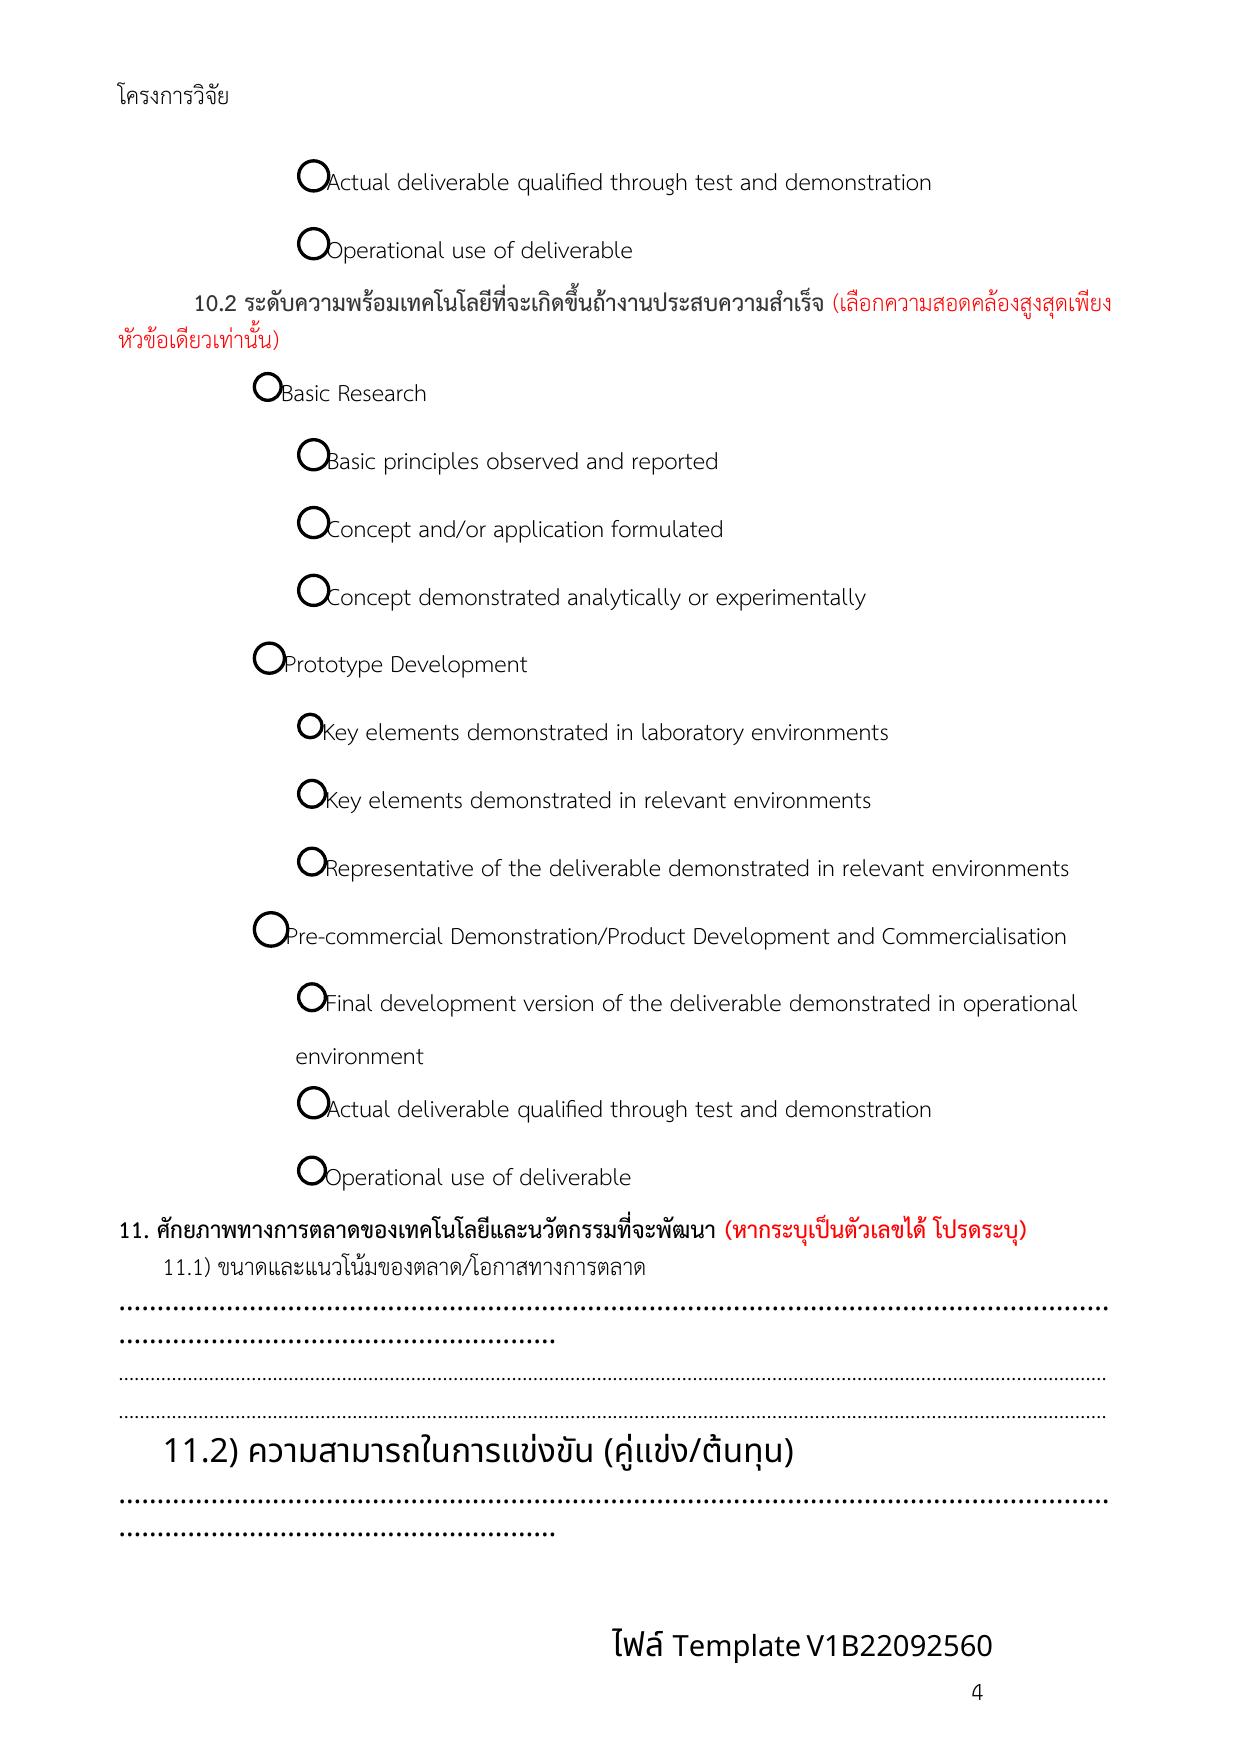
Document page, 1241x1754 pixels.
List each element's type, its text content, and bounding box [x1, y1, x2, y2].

text (เลือกความสอดคล้องสูงสุดเพียงหัวข้อเดียวเท่านั้น) [118, 282, 1124, 357]
text (หากระบุเป็นตัวเลขได้ โปรดระบุ) [118, 1209, 1122, 1246]
